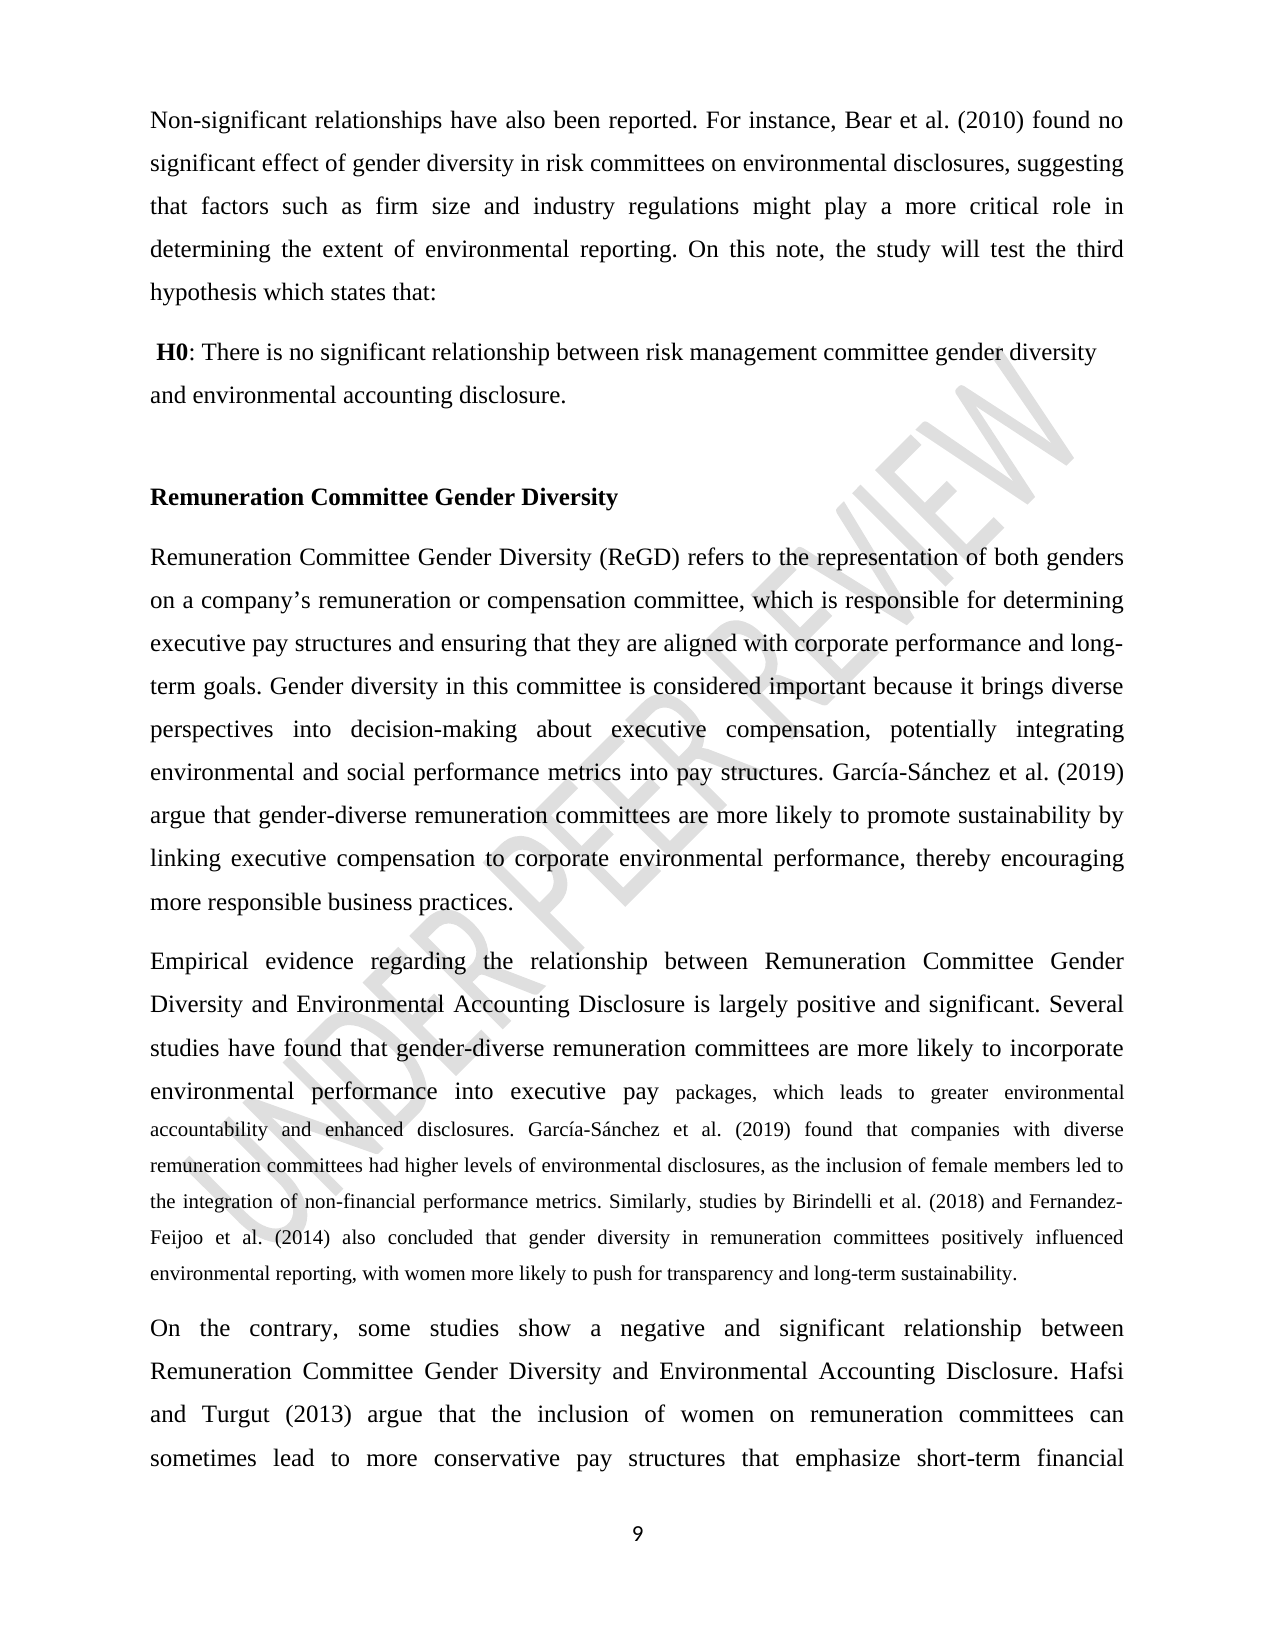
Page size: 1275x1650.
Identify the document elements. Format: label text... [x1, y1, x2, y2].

text H0: There is no significant relationship between risk management committee gender diversity and environmental accounting disclosure. [150, 337, 1125, 451]
text Remuneration Committee Gender Diversity [150, 482, 1125, 511]
text Non-significant relationships have also been reported. For instance, Bear et al. (2010) found no significant effect of gender diversity in risk committees on environmental disclosures, suggesting that factors such as firm size and industry regulations might play a more critical role in determining the extent of environmental reporting. On this note, the study will test the third hypothesis which states that: [150, 105, 1125, 306]
text Remuneration Committee Gender Diversity (ReGD) refers to the representation of both genders on a company’s remuneration or compensation committee, which is responsible for determining executive pay structures and ensuring that they are aligned with corporate performance and long-term goals. Gender diversity in this committee is considered important because it brings diverse perspectives into decision-making about executive compensation, potentially integrating environmental and social performance metrics into pay structures. García-Sánchez et al. (2019) argue that gender-diverse remuneration committees are more likely to promote sustainability by linking executive compensation to corporate environmental performance, thereby encouraging more responsible business practices. [150, 542, 1125, 915]
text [150, 1313, 1125, 1471]
text Empirical evidence regarding the relationship between Remuneration Committee Gender Diversity and Environmental Accounting Disclosure is largely positive and significant. Several studies have found that gender-diverse remuneration committees are more likely to incorporate environmental performance into executive pay packages, which leads to greater environmental accountability and enhanced disclosures. García-Sánchez et al. (2019) found that companies with diverse remuneration committees had higher levels of environmental disclosures, as the inclusion of female members led to the integration of non-financial performance metrics. Similarly, studies by Birindelli et al. (2018) and Fernandez-Feijoo et al. (2014) also concluded that gender diversity in remuneration committees positively influenced environmental reporting, with women more likely to push for transparency and long-term sustainability. [150, 946, 1125, 1285]
